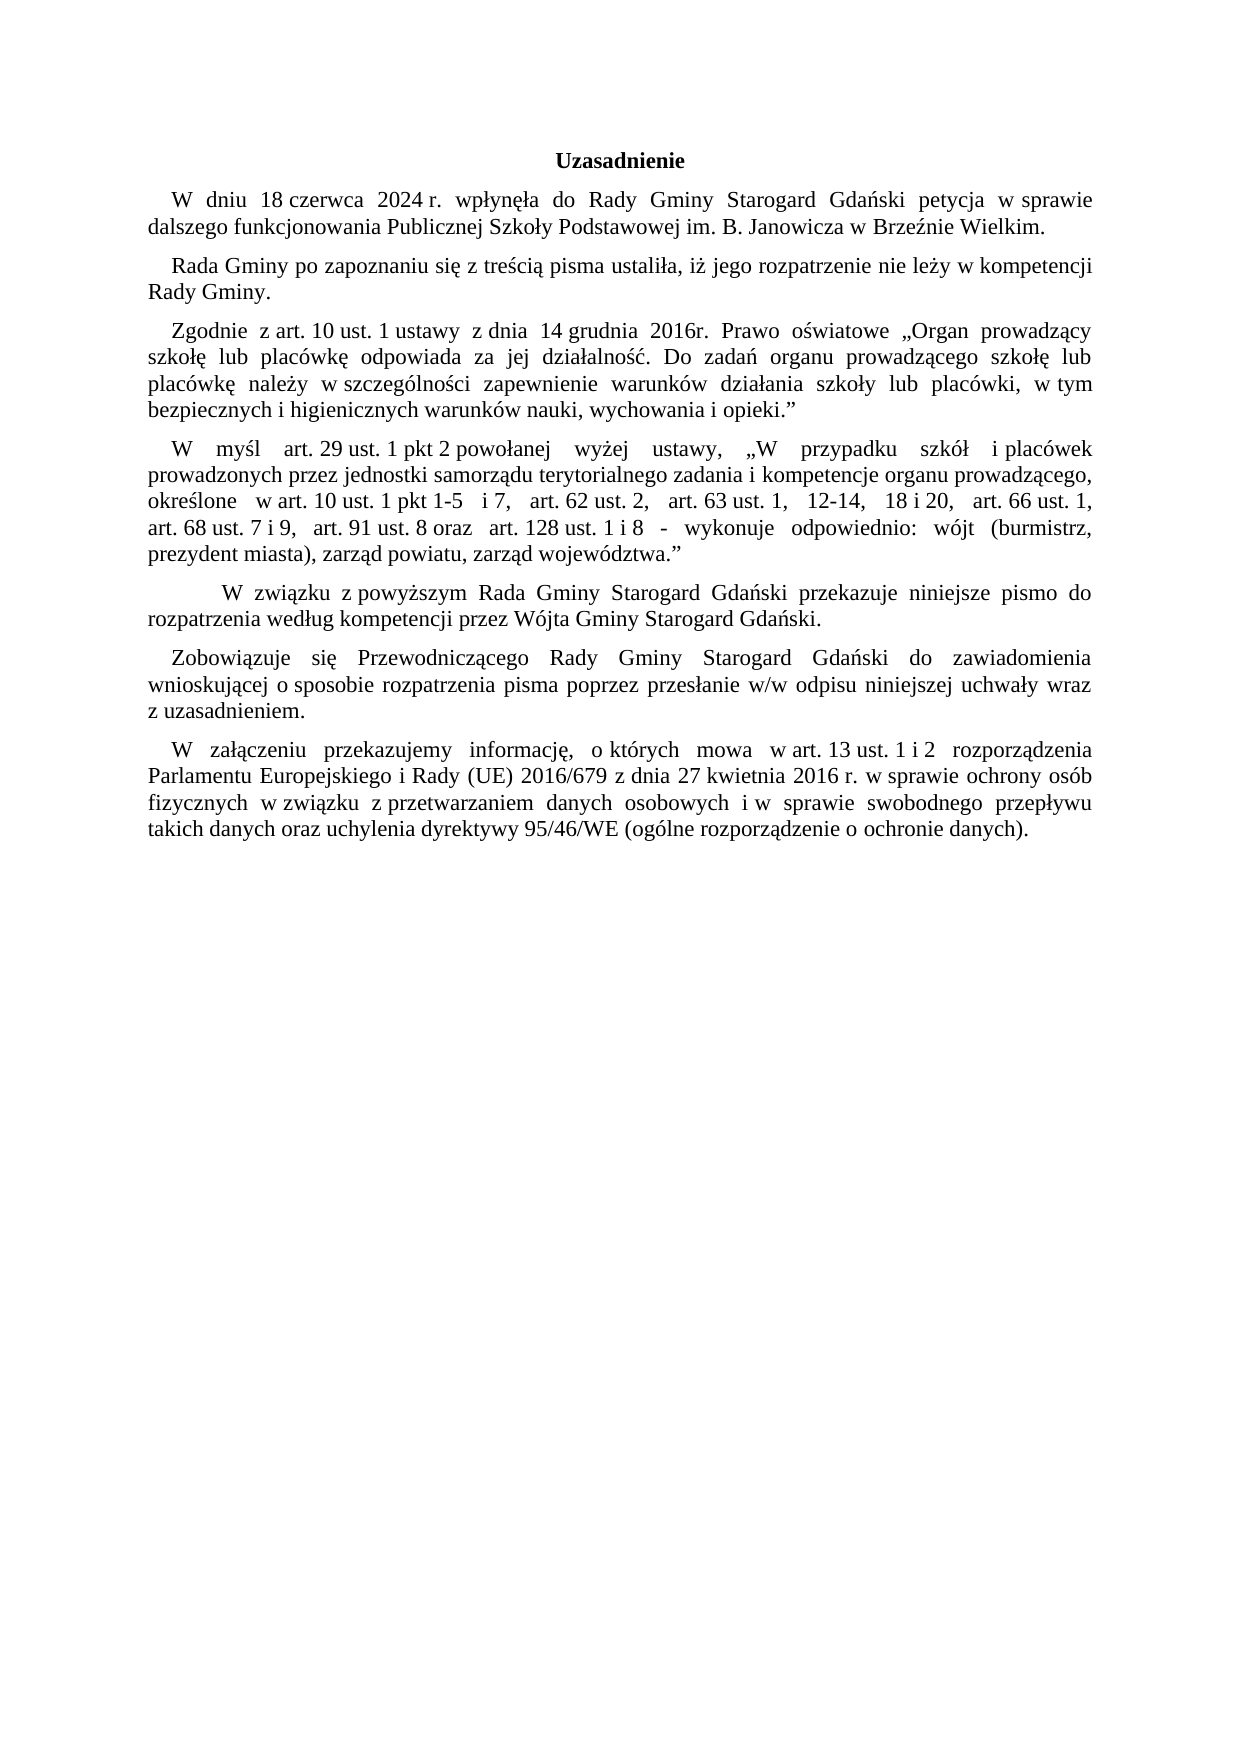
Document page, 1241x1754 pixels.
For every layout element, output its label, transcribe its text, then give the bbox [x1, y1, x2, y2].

text W załączeniu przekazujemy informację, o których mowa w art. 13 ust. 1 i 2 rozporządzenia Parlamentu Europejskiego i Rady (UE) 2016/679 z dnia 27 kwietnia 2016 r. w sprawie ochrony osób fizycznych w związku z przetwarzaniem danych osobowych i w sprawie swobodnego przepływu takich danych oraz uchylenia dyrektywy 95/46/WE (ogólne rozporządzenie o ochronie danych). [148, 736, 1093, 841]
text W związku z powyższym Rada Gminy Starogard Gdański przekazuje niniejsze pismo do rozpatrzenia według kompetencji przez Wójta Gminy Starogard Gdański. [148, 579, 1093, 632]
text Rada Gminy po zapoznaniu się z treścią pisma ustaliła, iż jego rozpatrzenie nie leży w kompetencji Rady Gminy. [148, 252, 1093, 304]
text Zgodnie z art. 10 ust. 1 ustawy z dnia 14 grudnia 2016r. Prawo oświatowe „Organ prowadzący szkołę lub placówkę odpowiada za jej działalność. Do zadań organu prowadzącego szkołę lub placówkę należy w szczególności zapewnienie warunków działania szkoły lub placówki, w tym bezpiecznych i higienicznych warunków nauki, wychowania i opieki.” [148, 317, 1093, 422]
text W myśl art. 29 ust. 1 pkt 2 powołanej wyżej ustawy, „W przypadku szkół i placówek prowadzonych przez jednostki samorządu terytorialnego zadania i kompetencje organu prowadzącego, określone w art. 10 ust. 1 pkt 1-5 i 7, art. 62 ust. 2, art. 63 ust. 1, 12-14, 18 i 20, art. 66 ust. 1, art. 68 ust. 7 i 9, art. 91 ust. 8 oraz art. 128 ust. 1 i 8 - wykonuje odpowiednio: wójt (burmistrz, prezydent miasta), zarząd powiatu, zarząd województwa.” [148, 435, 1093, 567]
text W dniu 18 czerwca 2024 r. wpłynęła do Rady Gminy Starogard Gdański petycja w sprawie dalszego funkcjonowania Publicznej Szkoły Podstawowej im. B. Janowicza w Brzeźnie Wielkim. [148, 186, 1093, 239]
text Uzasadnienie [148, 148, 1093, 174]
text Zobowiązuje się Przewodniczącego Rady Gminy Starogard Gdański do zawiadomienia wnioskującej o sposobie rozpatrzenia pisma poprzez przesłanie w/w odpisu niniejszej uchwały wraz z uzasadnieniem. [148, 644, 1093, 723]
